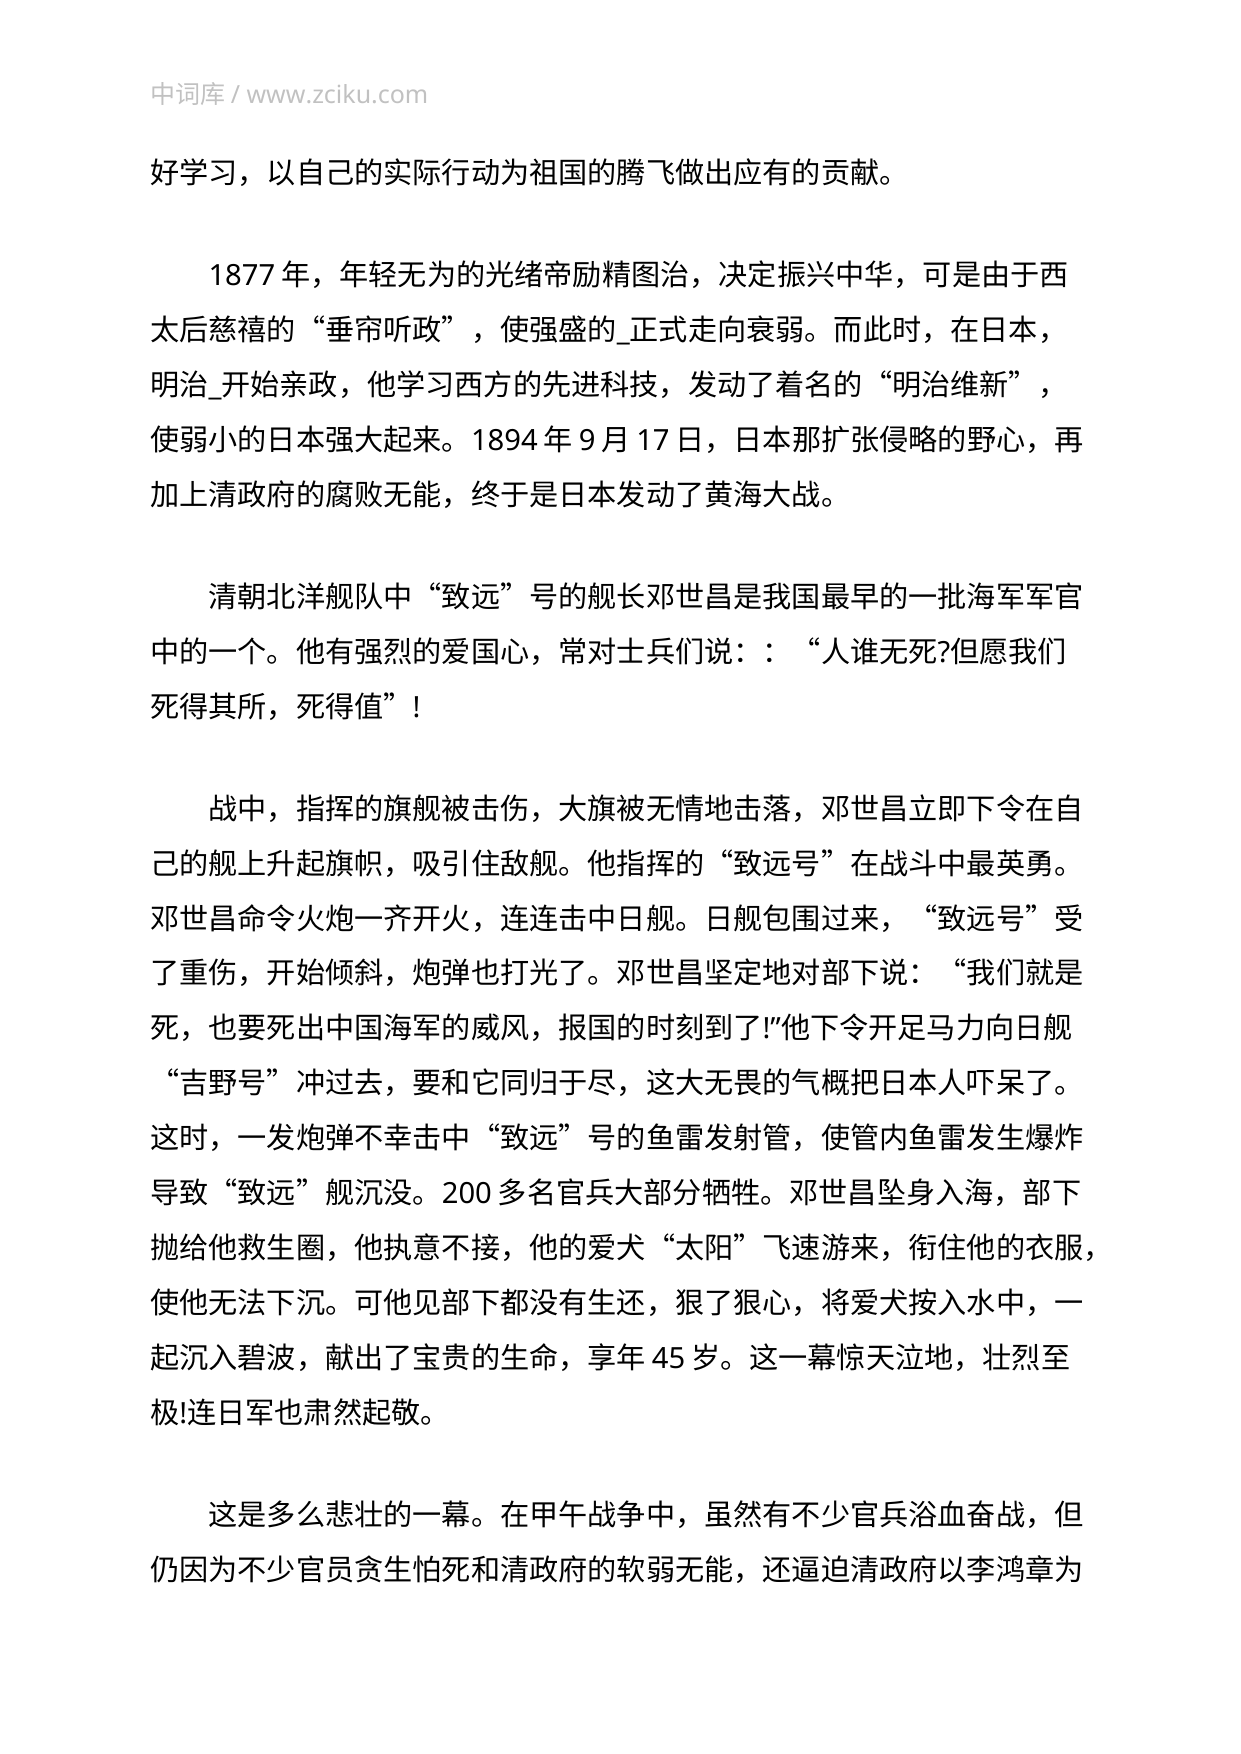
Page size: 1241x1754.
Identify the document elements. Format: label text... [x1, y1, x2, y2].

text 清朝北洋舰队中“致远”号的舰长邓世昌是我国最早的一批海军军官中的一个。他有强烈的爱国心，常对士兵们说：：“人谁无死?但愿我们死得其所，死得值”! [150, 573, 1090, 726]
text 战中，指挥的旗舰被击伤，大旗被无情地击落，邓世昌立即下令在自己的舰上升起旗帜，吸引住敌舰。他指挥的“致远号”在战斗中最英勇。邓世昌命令火炮一齐开火，连连击中日舰。日舰包围过来，“致远号”受了重伤，开始倾斜，炮弹也打光了。邓世昌坚定地对部下说：“我们就是死，也要死出中国海军的威风，报国的时刻到了!”他下令开足马力向日舰“吉野号”冲过去，要和它同归于尽，这大无畏的气概把日本人吓呆了。这时，一发炮弹不幸击中“致远”号的鱼雷发射管，使管内鱼雷发生爆炸导致“致远”舰沉没。200多名官兵大部分牺牲。邓世昌坠身入海，部下抛给他救生圈，他执意不接，他的爱犬“太阳”飞速游来，衔住他的衣服，使他无法下沉。可他见部下都没有生还，狠了狠心，将爱犬按入水中，一起沉入碧波，献出了宝贵的生命，享年45岁。这一幕惊天泣地，壮烈至极!连日军也肃然起敬。 [150, 785, 1090, 1432]
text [150, 1492, 1090, 1589]
text 1877年，年轻无为的光绪帝励精图治，决定振兴中华，可是由于西太后慈禧的“垂帘听政”，使强盛的_正式走向衰弱。而此时，在日本，明治_开始亲政，他学习西方的先进科技，发动了着名的“明治维新”，使弱小的日本强大起来。1894年9月17日，日本那扩张侵略的野心，再加上清政府的腐败无能，终于是日本发动了黄海大战。 [150, 252, 1090, 514]
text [150, 150, 1090, 192]
